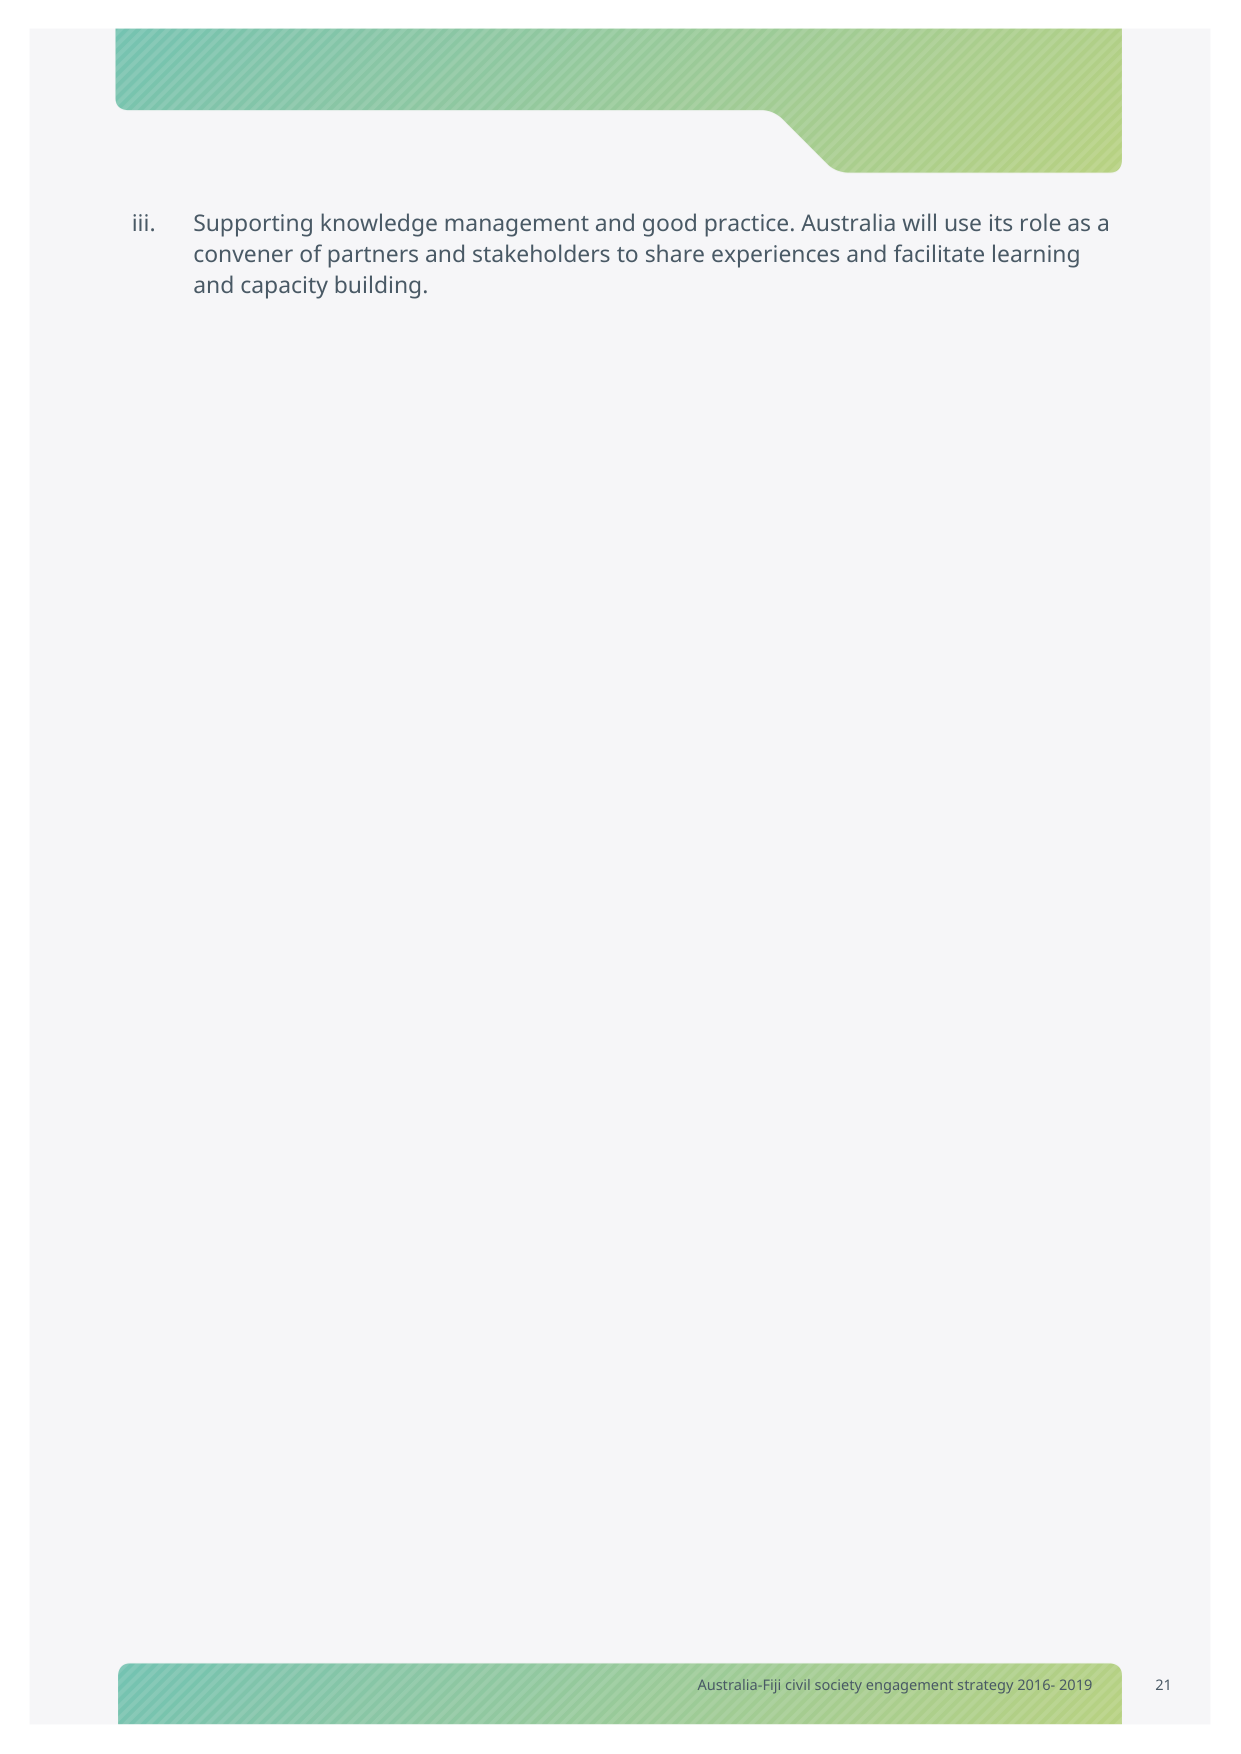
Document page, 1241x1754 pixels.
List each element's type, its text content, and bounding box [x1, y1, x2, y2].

list Supporting knowledge management and good practice. Australia will use its role as a convener of partners and stakeholders to share experiences and facilitate learning and capacity building. [156, 207, 1122, 301]
picture [0, 0, 1240, 1754]
